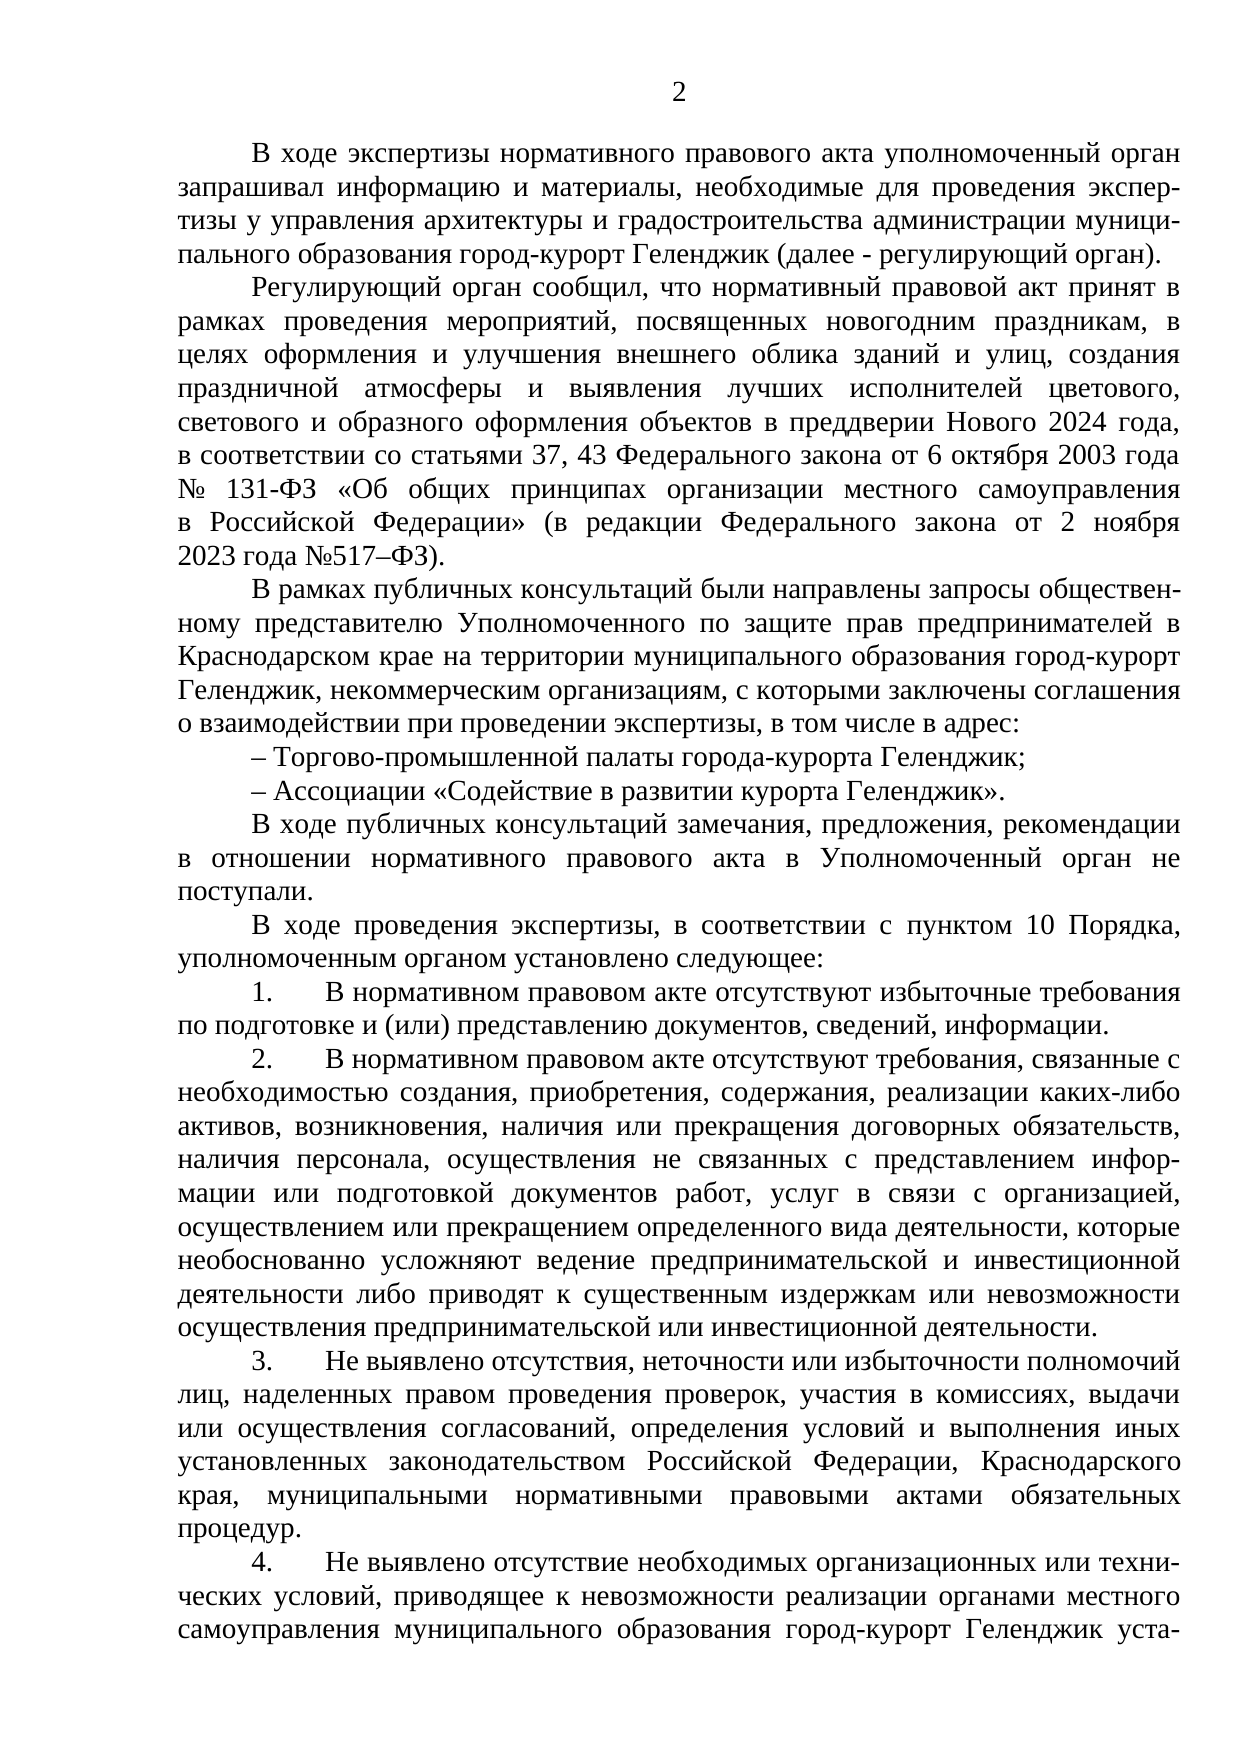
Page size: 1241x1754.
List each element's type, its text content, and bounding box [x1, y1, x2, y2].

text Регулирующий орган сообщил, что нормативный правовой акт принят в рамках проведения мероприятий, посвященных новогодним праздникам, в целях оформления и улучшения внешнего облика зданий и улиц, создания праздничной атмосферы и выявления лучших исполнителей цветового, светового и образного оформления объектов в преддверии Нового 2024 года, в соответствии со статьями 37, 43 Федерального закона от 6 октября 2003 года № 131-ФЗ «Об общих принципах организации местного самоуправления в Российской Федерации» (в редакции Федерального закона от 2 ноября 2023 года №517–ФЗ). [177, 269, 1181, 571]
text – Ассоциации «Содействие в развитии курорта Геленджик». [177, 773, 1181, 806]
text В ходе проведения экспертизы, в соответствии с пунктом 10 Порядка, уполномоченным органом установлено следующее: [177, 907, 1181, 974]
text В ходе экспертизы нормативного правового акта уполномоченный орган запрашивал информацию и материалы, необходимые для проведения экспер-тизы у управления архитектуры и градостроительства администрации муници-пального образования город-курорт Геленджик (далее - регулирующий орган). [177, 135, 1181, 269]
text В ходе публичных консультаций замечания, предложения, рекомендации в отношении нормативного правового акта в Уполномоченный орган не поступали. [177, 806, 1181, 907]
text 2. В нормативном правовом акте отсутствуют требования, связанные с необходимостью создания, приобретения, содержания, реализации каких-либо активов, возникновения, наличия или прекращения договорных обязательств, наличия персонала, осуществления не связанных с представлением инфор-мации или подготовкой документов работ, услуг в связи с организацией, осуществлением или прекращением определенного вида деятельности, которые необоснованно усложняют ведение предпринимательской и инвестиционной деятельности либо приводят к существенным издержкам или невозможности осуществления предпринимательской или инвестиционной деятельности. [177, 1041, 1181, 1343]
text – Торгово-промышленной палаты города-курорта Геленджик; [177, 739, 1181, 773]
text 1. В нормативном правовом акте отсутствуют избыточные требования по подготовке и (или) представлению документов, сведений, информации. [177, 974, 1181, 1041]
text 3. Не выявлено отсутствия, неточности или избыточности полномочий лиц, наделенных правом проведения проверок, участия в комиссиях, выдачи или осуществления согласований, определения условий и выполнения иных установленных законодательством Российской Федерации, Краснодарского края, муниципальными нормативными правовыми актами обязательных процедур. [177, 1343, 1181, 1544]
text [177, 1544, 1181, 1645]
text В рамках публичных консультаций были направлены запросы обществен-ному представителю Уполномоченного по защите прав предпринимателей в Краснодарском крае на территории муниципального образования город-курорт Геленджик, некоммерческим организациям, с которыми заключены соглашения о взаимодействии при проведении экспертизы, в том числе в адрес: [177, 571, 1181, 739]
